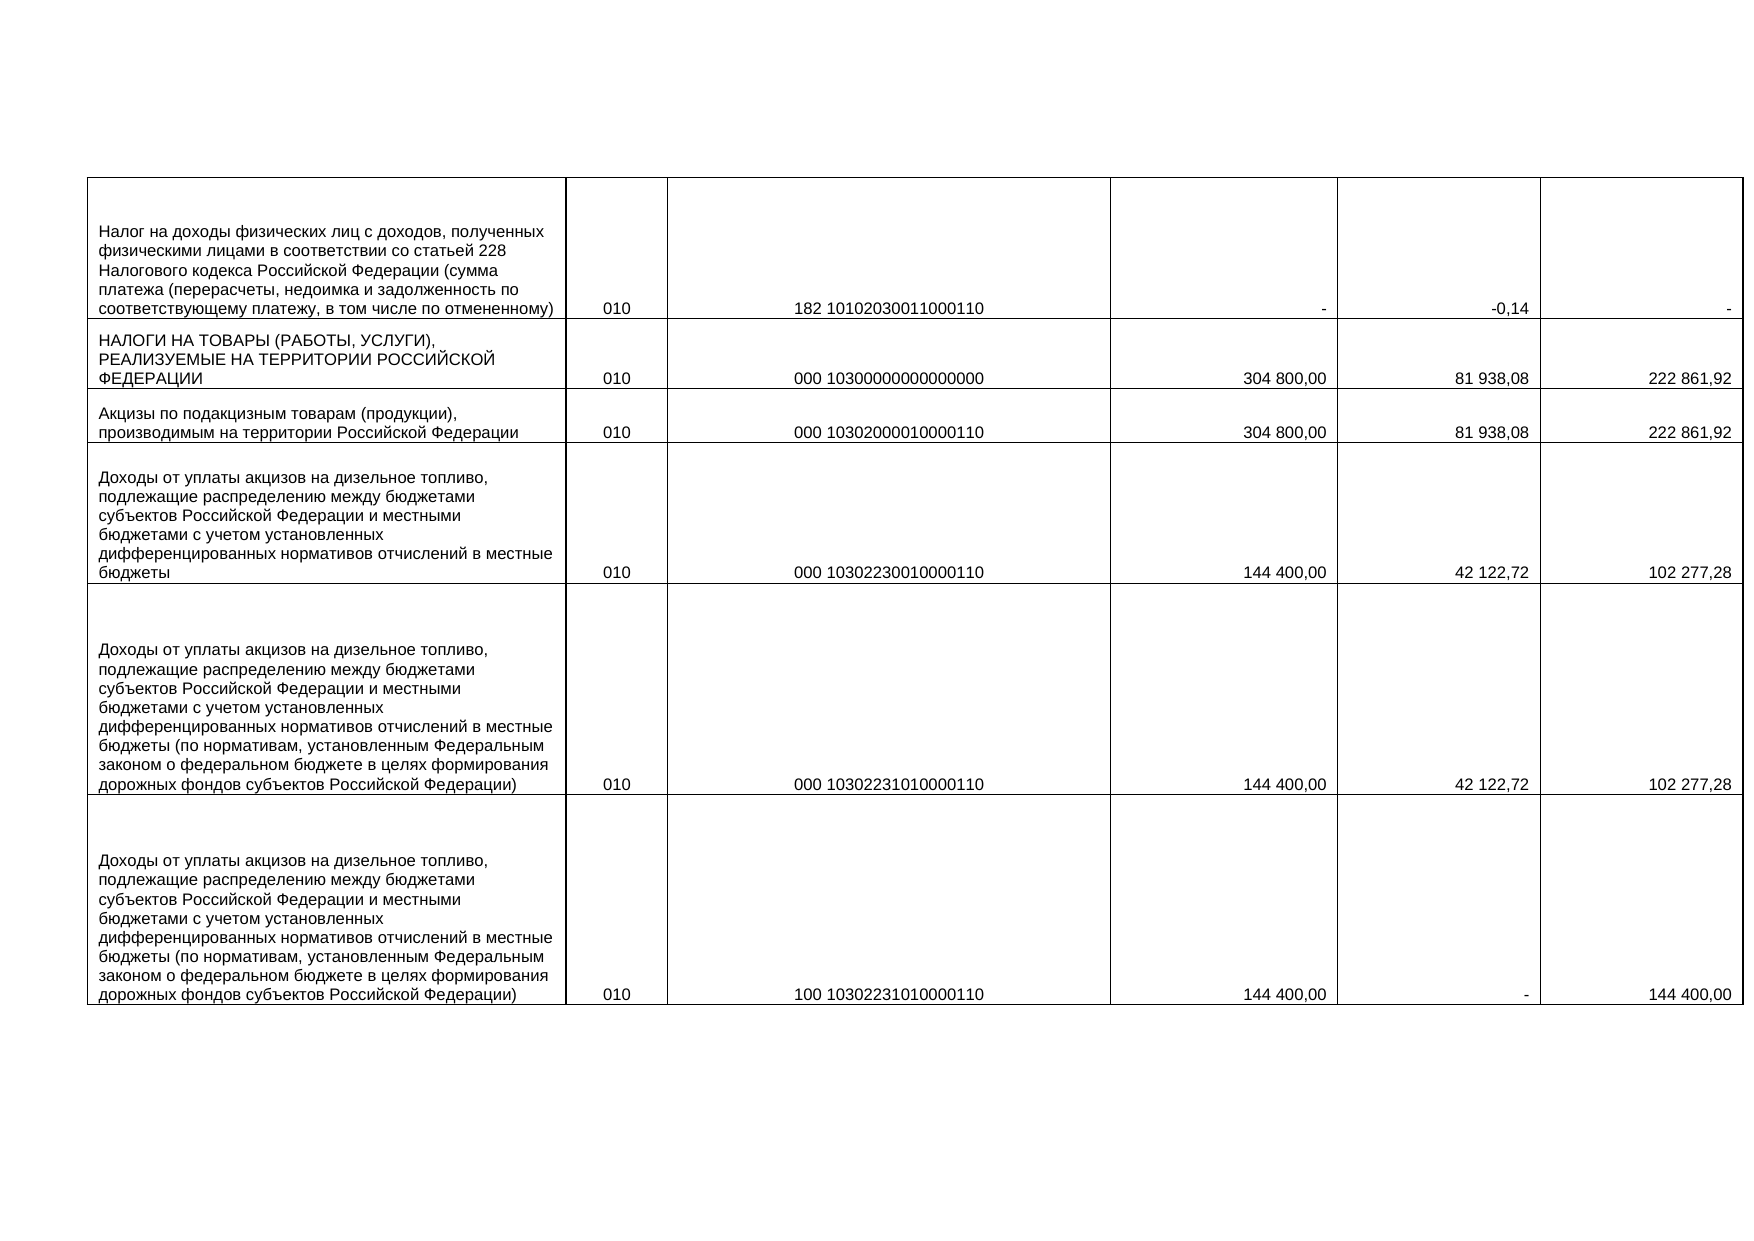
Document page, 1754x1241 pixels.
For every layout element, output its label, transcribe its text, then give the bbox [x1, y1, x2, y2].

table_cell 100 10302231010000110 [668, 795, 1110, 1004]
table_cell 81 938,08 [1338, 389, 1540, 442]
table_cell Доходы от уплаты акцизов на дизельное топливо, подлежащие распределению между бюджетами субъектов Российской Федерации и местными бюджетами с учетом установленных дифференцированных нормативов отчислений в местные бюджеты [88, 443, 565, 582]
table_cell 000 10302000010000110 [668, 389, 1110, 442]
table_cell 144 400,00 [1111, 584, 1337, 793]
table_cell НАЛОГИ НА ТОВАРЫ (РАБОТЫ, УСЛУГИ), РЕАЛИЗУЕМЫЕ НА ТЕРРИТОРИИ РОССИЙСКОЙ ФЕДЕРАЦИИ [88, 319, 565, 388]
table_cell 42 122,72 [1338, 584, 1540, 793]
table_cell 000 10302230010000110 [668, 443, 1110, 582]
table_cell Налог на доходы физических лиц с доходов, полученных физическими лицами в соответствии со статьей 228 Налогового кодекса Российской Федерации (сумма платежа (перерасчеты, недоимка и задолженность по соответствующему платежу, в том числе по отмененному) [88, 178, 565, 318]
table_cell - [1338, 795, 1540, 1004]
table_cell 222 861,92 [1541, 319, 1742, 388]
table_cell 010 [567, 584, 667, 793]
table_cell 010 [567, 319, 667, 388]
table_cell 102 277,28 [1541, 584, 1742, 793]
table_cell 182 10102030011000110 [668, 178, 1110, 318]
table_cell 010 [567, 178, 667, 318]
table_cell 010 [567, 795, 667, 1004]
table_cell - [1111, 178, 1337, 318]
table_cell 010 [567, 443, 667, 582]
table_cell 304 800,00 [1111, 389, 1337, 442]
table_cell 81 938,08 [1338, 319, 1540, 388]
table_cell 010 [567, 389, 667, 442]
table_cell 000 10300000000000000 [668, 319, 1110, 388]
table_cell Акцизы по подакцизным товарам (продукции), производимым на территории Российской Федерации [88, 389, 565, 442]
table_cell 144 400,00 [1111, 443, 1337, 582]
table_cell 102 277,28 [1541, 443, 1742, 582]
table_cell -0,14 [1338, 178, 1540, 318]
table_cell 144 400,00 [1111, 795, 1337, 1004]
table_cell 304 800,00 [1111, 319, 1337, 388]
table_cell 222 861,92 [1541, 389, 1742, 442]
table_cell - [1541, 178, 1742, 318]
table_cell 42 122,72 [1338, 443, 1540, 582]
table_cell 144 400,00 [1541, 795, 1742, 1004]
table_cell 000 10302231010000110 [668, 584, 1110, 793]
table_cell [88, 795, 565, 1004]
